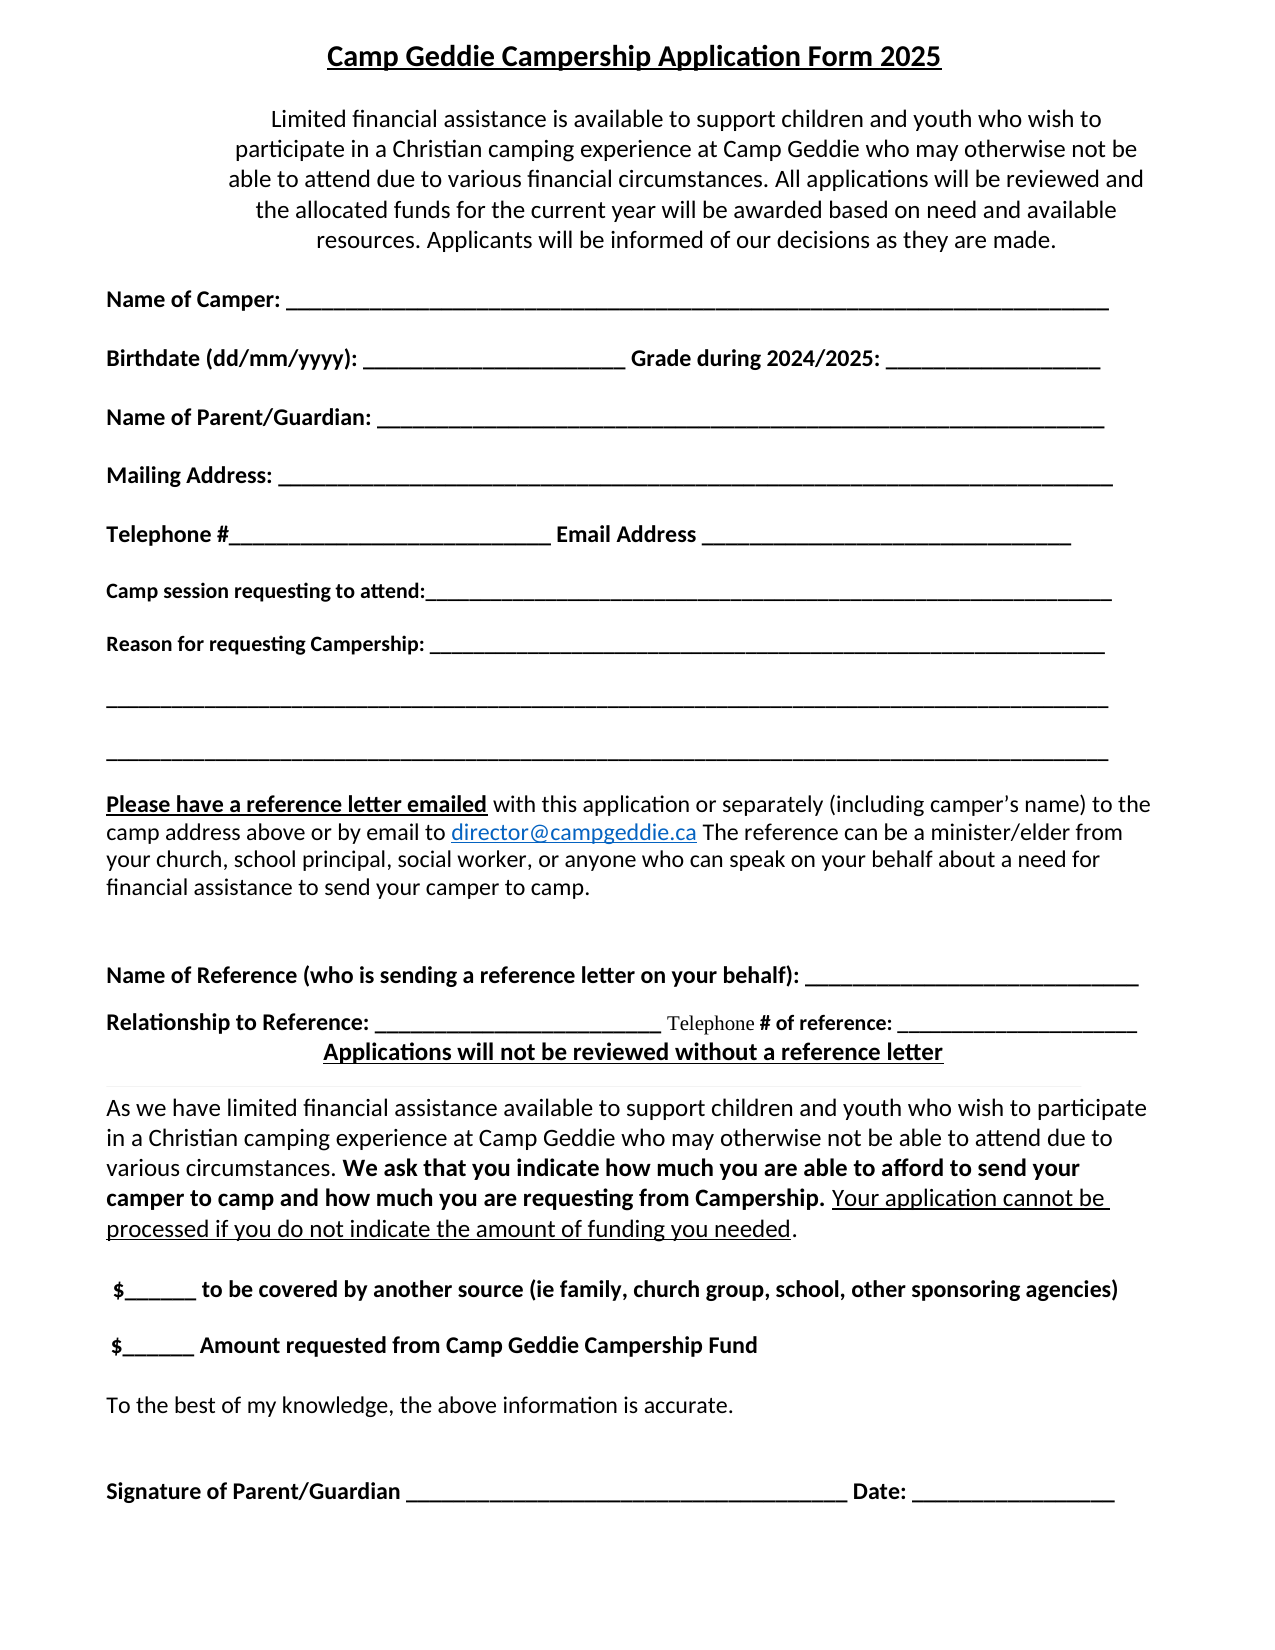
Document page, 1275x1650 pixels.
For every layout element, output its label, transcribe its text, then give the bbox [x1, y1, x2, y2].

text Reason for requesting Campership: ______________________________________________________________ ____________________________________________________________________________________________ ____________________________________________________________________________________________ [106, 631, 1150, 764]
text $______ to be covered by another source (ie family, church group, school, other sponsoring agencies) [112, 1274, 1160, 1303]
text Camp session requesting to attend:_______________________________________________________________ [106, 577, 1150, 604]
text Signature of Parent/Guardian _____________________________________ Date: _________________ [106, 1477, 1160, 1505]
text Name of Camper: _____________________________________________________________________ [106, 284, 1160, 314]
text Name of Parent/Guardian: _____________________________________________________________ [106, 402, 1160, 431]
text $______ Amount requested from Camp Geddie Campership Fund [110, 1330, 1160, 1359]
text Name of Reference (who is sending a reference letter on your behalf): ____________________________ [106, 960, 1160, 989]
text Mailing Address: ______________________________________________________________________ [106, 460, 1160, 489]
text As we have limited financial assistance available to support children and youth who wish to participate in a Christian camping experience at Camp Geddie who may otherwise not be able to attend due to various circumstances. We ask that you indicate how much you are able to afford to send your camper to camp and how much you are requesting from Campership. Your application cannot be processed if you do not indicate the amount of funding you needed. [106, 1092, 1150, 1243]
text Applications will not be reviewed without a reference letter [106, 1036, 1160, 1067]
text Limited financial assistance is available to support children and youth who wish to participate in a Christian camping experience at Camp Geddie who may otherwise not be able to attend due to various financial circumstances. All applications will be reviewed and the allocated funds for the current year will be awarded based on need and available resources. Applicants will be informed of our decisions as they are made. [214, 103, 1158, 255]
text Relationship to Reference: ________________________ Telephone # of reference: ______________________ [106, 1007, 1160, 1036]
text To the best of my knowledge, the above information is accurate. [106, 1390, 1160, 1419]
text Please have a reference letter emailed with this application or separately (including camper’s name) to the camp address above or by email to director@campgeddie.ca The reference can be a minister/elder from your church, school principal, social worker, or anyone who can speak on your behalf about a need for financial assistance to send your camper to camp. [106, 791, 1152, 902]
text Birthdate (dd/mm/yyyy): ______________________ Grade during 2024/2025: __________________ [106, 343, 1160, 372]
text Telephone #___________________________ Email Address _______________________________ [106, 519, 1160, 548]
